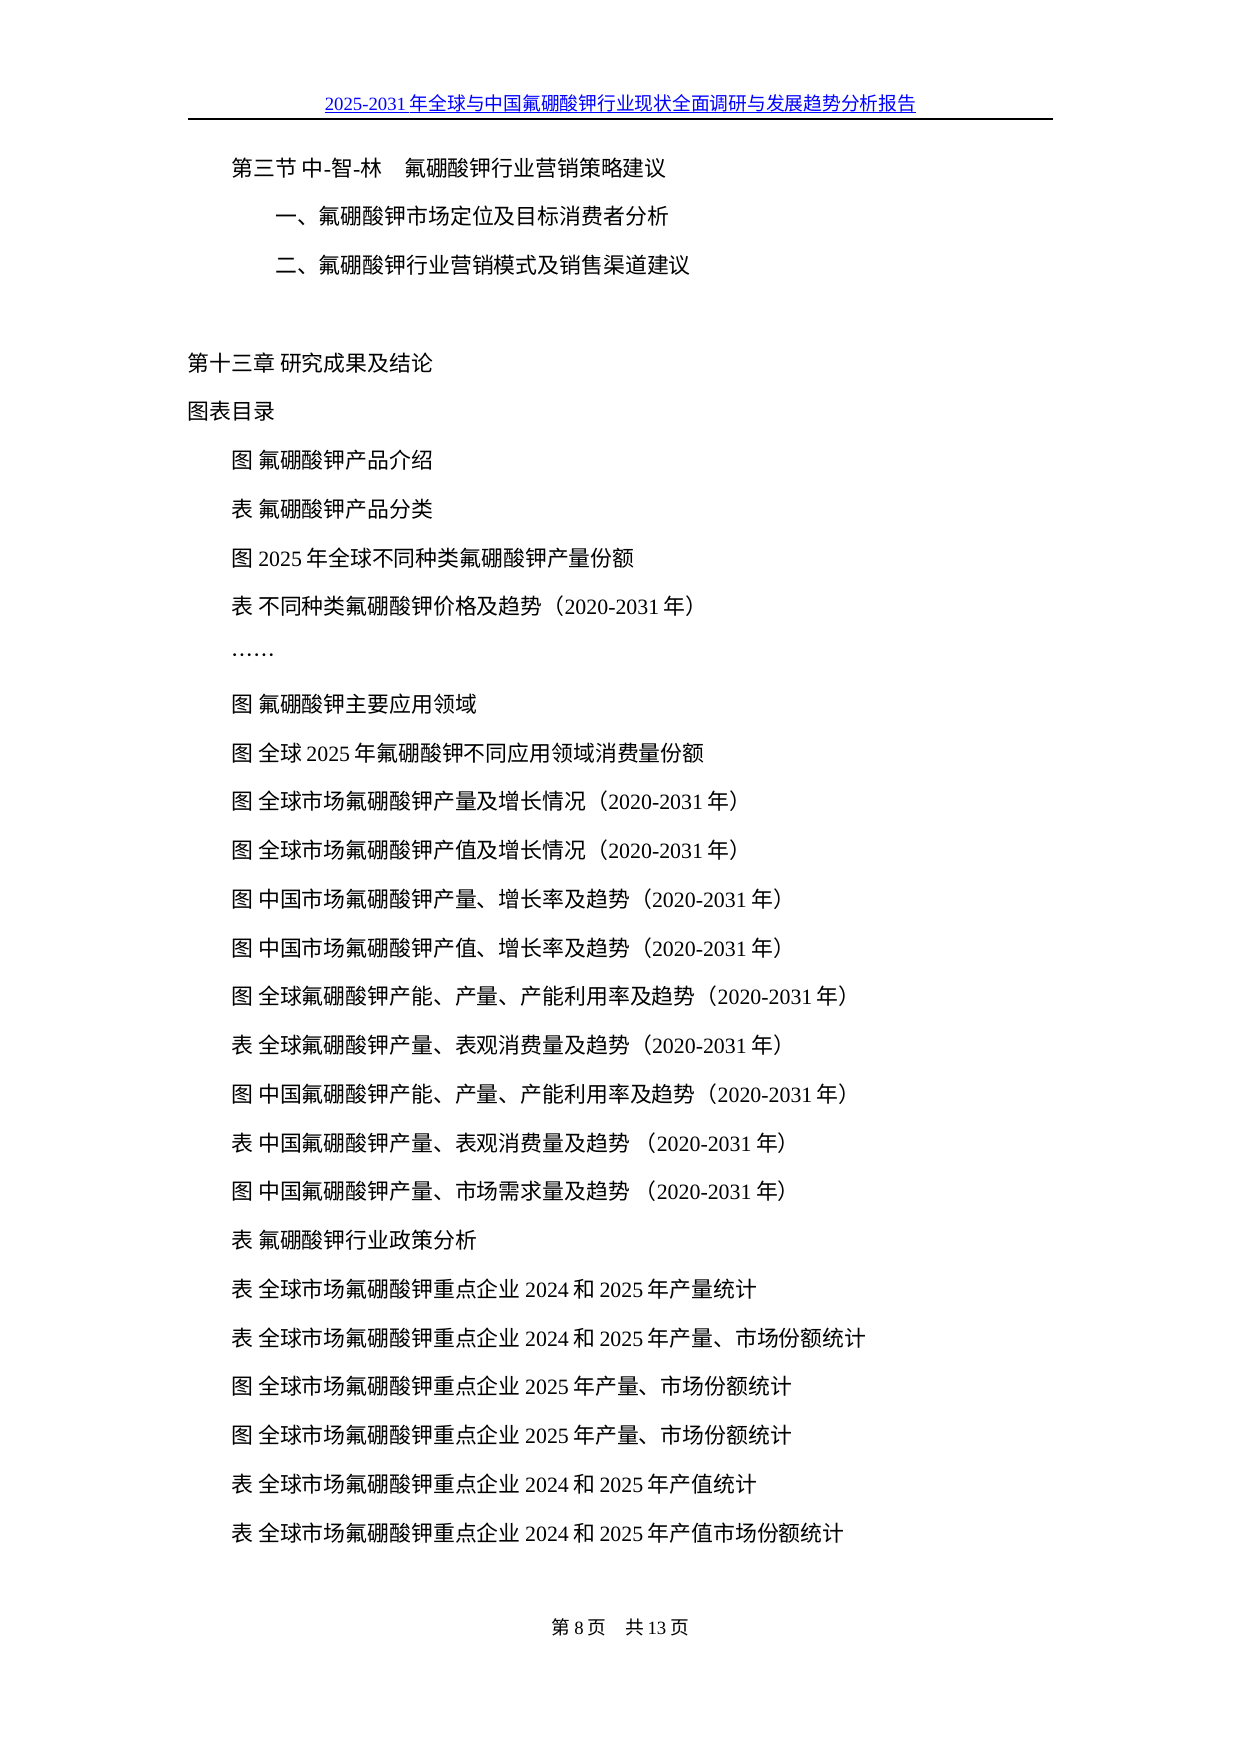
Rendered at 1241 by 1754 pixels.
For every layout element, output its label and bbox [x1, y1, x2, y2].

text [187, 150, 1053, 1548]
